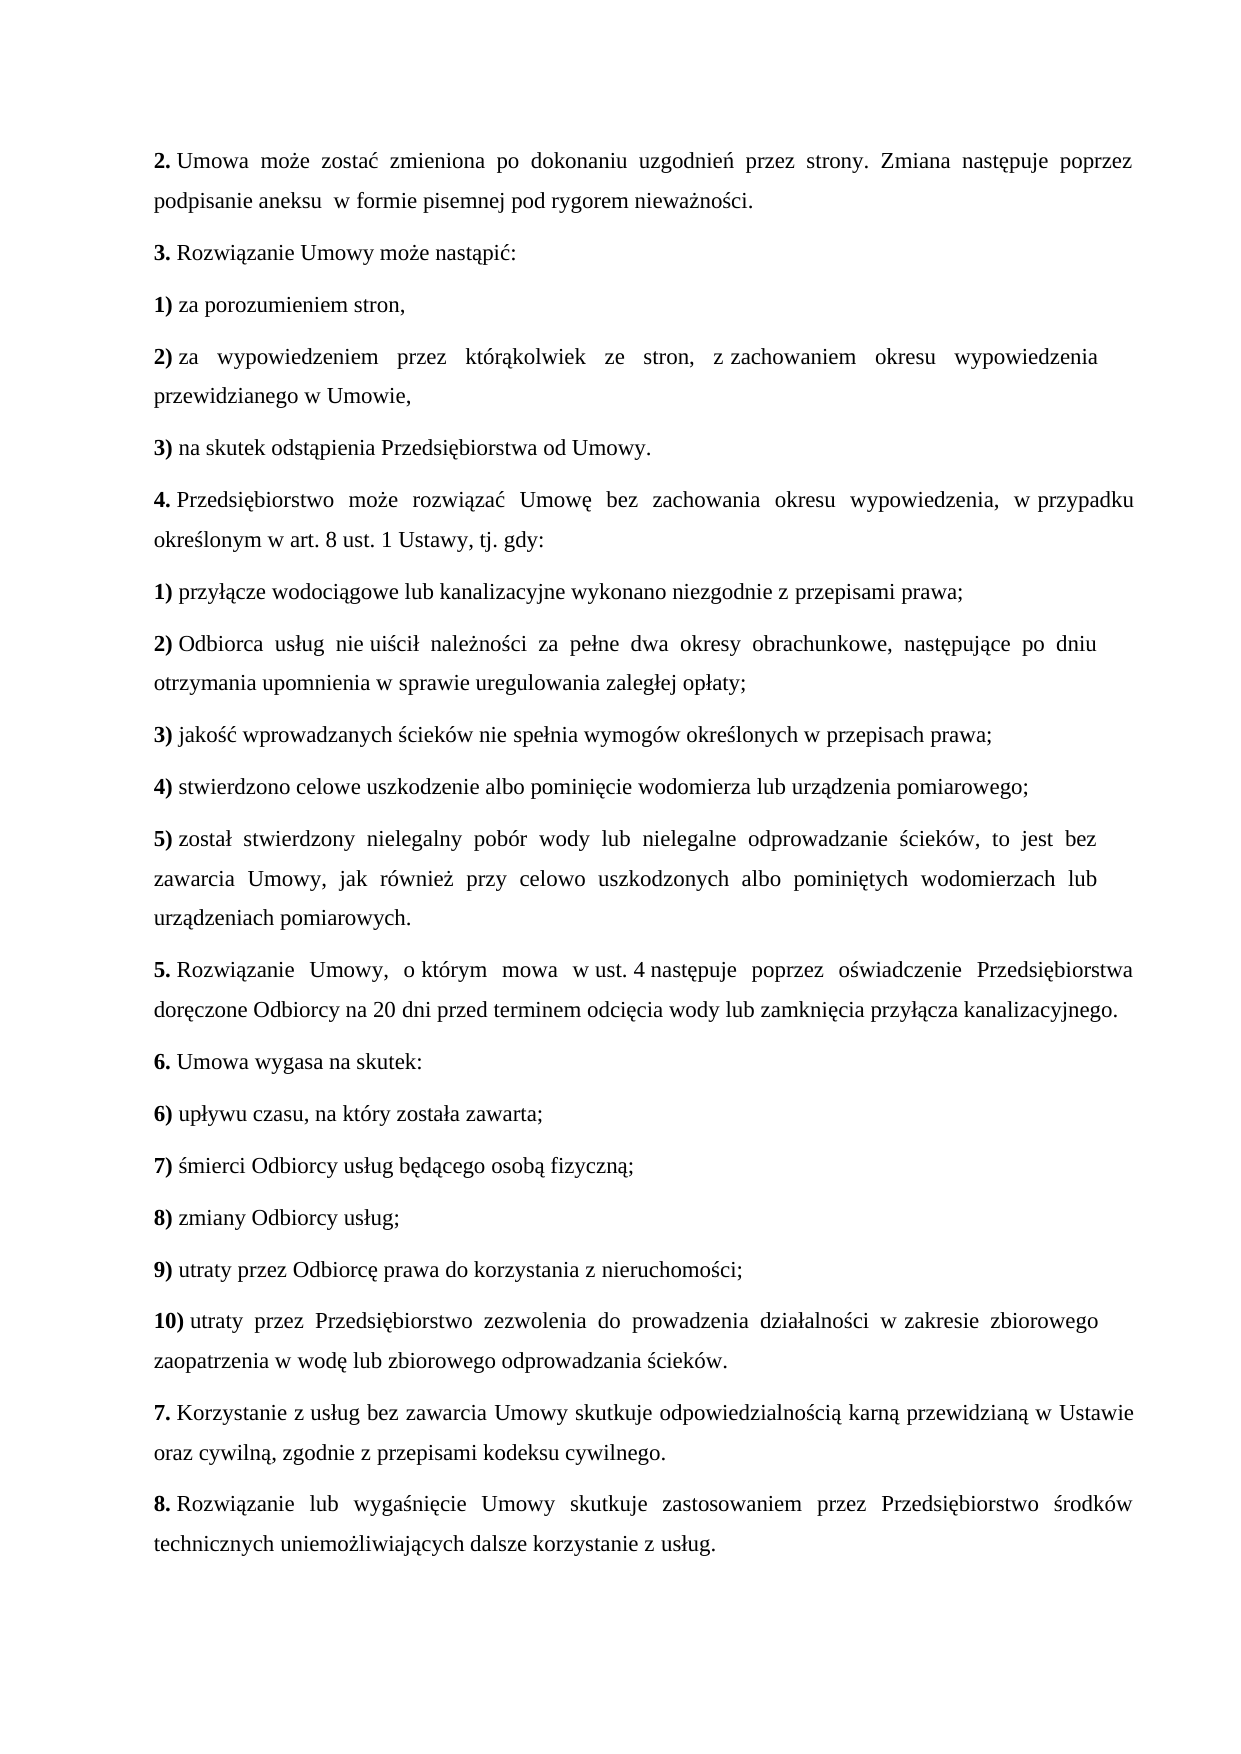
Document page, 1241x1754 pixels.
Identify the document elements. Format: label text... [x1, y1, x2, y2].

text 7. Korzystanie z usług bez zawarcia Umowy skutkuje odpowiedzialnością karną przewidzianą w Ustawie oraz cywilną, zgodnie z przepisami kodeksu cywilnego. [153, 1399, 1134, 1465]
text 3. Rozwiązanie Umowy może nastąpić: [153, 239, 1134, 265]
text 3) na skutek odstąpienia Przedsiębiorstwa od Umowy. [153, 434, 1098, 461]
text 5) został stwierdzony nielegalny pobór wody lub nielegalne odprowadzanie ścieków, to jest bez zawarcia Umowy, jak również przy celowo uszkodzonych albo pominiętych wodomierzach lub urządzeniach pomiarowych. [153, 825, 1098, 931]
text 4. Przedsiębiorstwo może rozwiązać Umowę bez zachowania okresu wypowiedzenia, w przypadku określonym w art. 8 ust. 1 Ustawy, tj. gdy: [153, 486, 1134, 552]
text 1) za porozumieniem stron, [153, 291, 1098, 317]
text 5. Rozwiązanie Umowy, o którym mowa w ust. 4 następuje poprzez oświadczenie Przedsiębiorstwa doręczone Odbiorcy na 20 dni przed terminem odcięcia wody lub zamknięcia przyłącza kanalizacyjnego. [153, 956, 1134, 1022]
text 2) za wypowiedzeniem przez którąkolwiek ze stron, z zachowaniem okresu wypowiedzenia przewidzianego w Umowie, [153, 343, 1098, 409]
text 4) stwierdzono celowe uszkodzenie albo pominięcie wodomierza lub urządzenia pomiarowego; [153, 773, 1098, 800]
text 8) zmiany Odbiorcy usług; [153, 1204, 1098, 1230]
text 10) utraty przez Przedsiębiorstwo zezwolenia do prowadzenia działalności w zakresie zbiorowego zaopatrzenia w wodę lub zbiorowego odprowadzania ścieków. [153, 1308, 1098, 1373]
text 2. Umowa może zostać zmieniona po dokonaniu uzgodnień przez strony. Zmiana następuje poprzez podpisanie aneksu w formie pisemnej pod rygorem nieważności. [153, 148, 1134, 213]
text 7) śmierci Odbiorcy usług będącego osobą fizyczną; [153, 1152, 1098, 1178]
text 1) przyłącze wodociągowe lub kanalizacyjne wykonano niezgodnie z przepisami prawa; [153, 578, 1098, 604]
text 8. Rozwiązanie lub wygaśnięcie Umowy skutkuje zastosowaniem przez Przedsiębiorstwo środków technicznych uniemożliwiających dalsze korzystanie z usług. [153, 1491, 1134, 1556]
text 2) Odbiorca usług nie uiścił należności za pełne dwa okresy obrachunkowe, następujące po dniu otrzymania upomnienia w sprawie uregulowania zaległej opłaty; [153, 630, 1098, 696]
text 9) utraty przez Odbiorcę prawa do korzystania z nieruchomości; [153, 1256, 1098, 1282]
text 3) jakość wprowadzanych ścieków nie spełnia wymogów określonych w przepisach prawa; [153, 721, 1098, 748]
text 6. Umowa wygasa na skutek: [153, 1048, 1134, 1074]
text 6) upływu czasu, na który została zawarta; [153, 1100, 1098, 1126]
